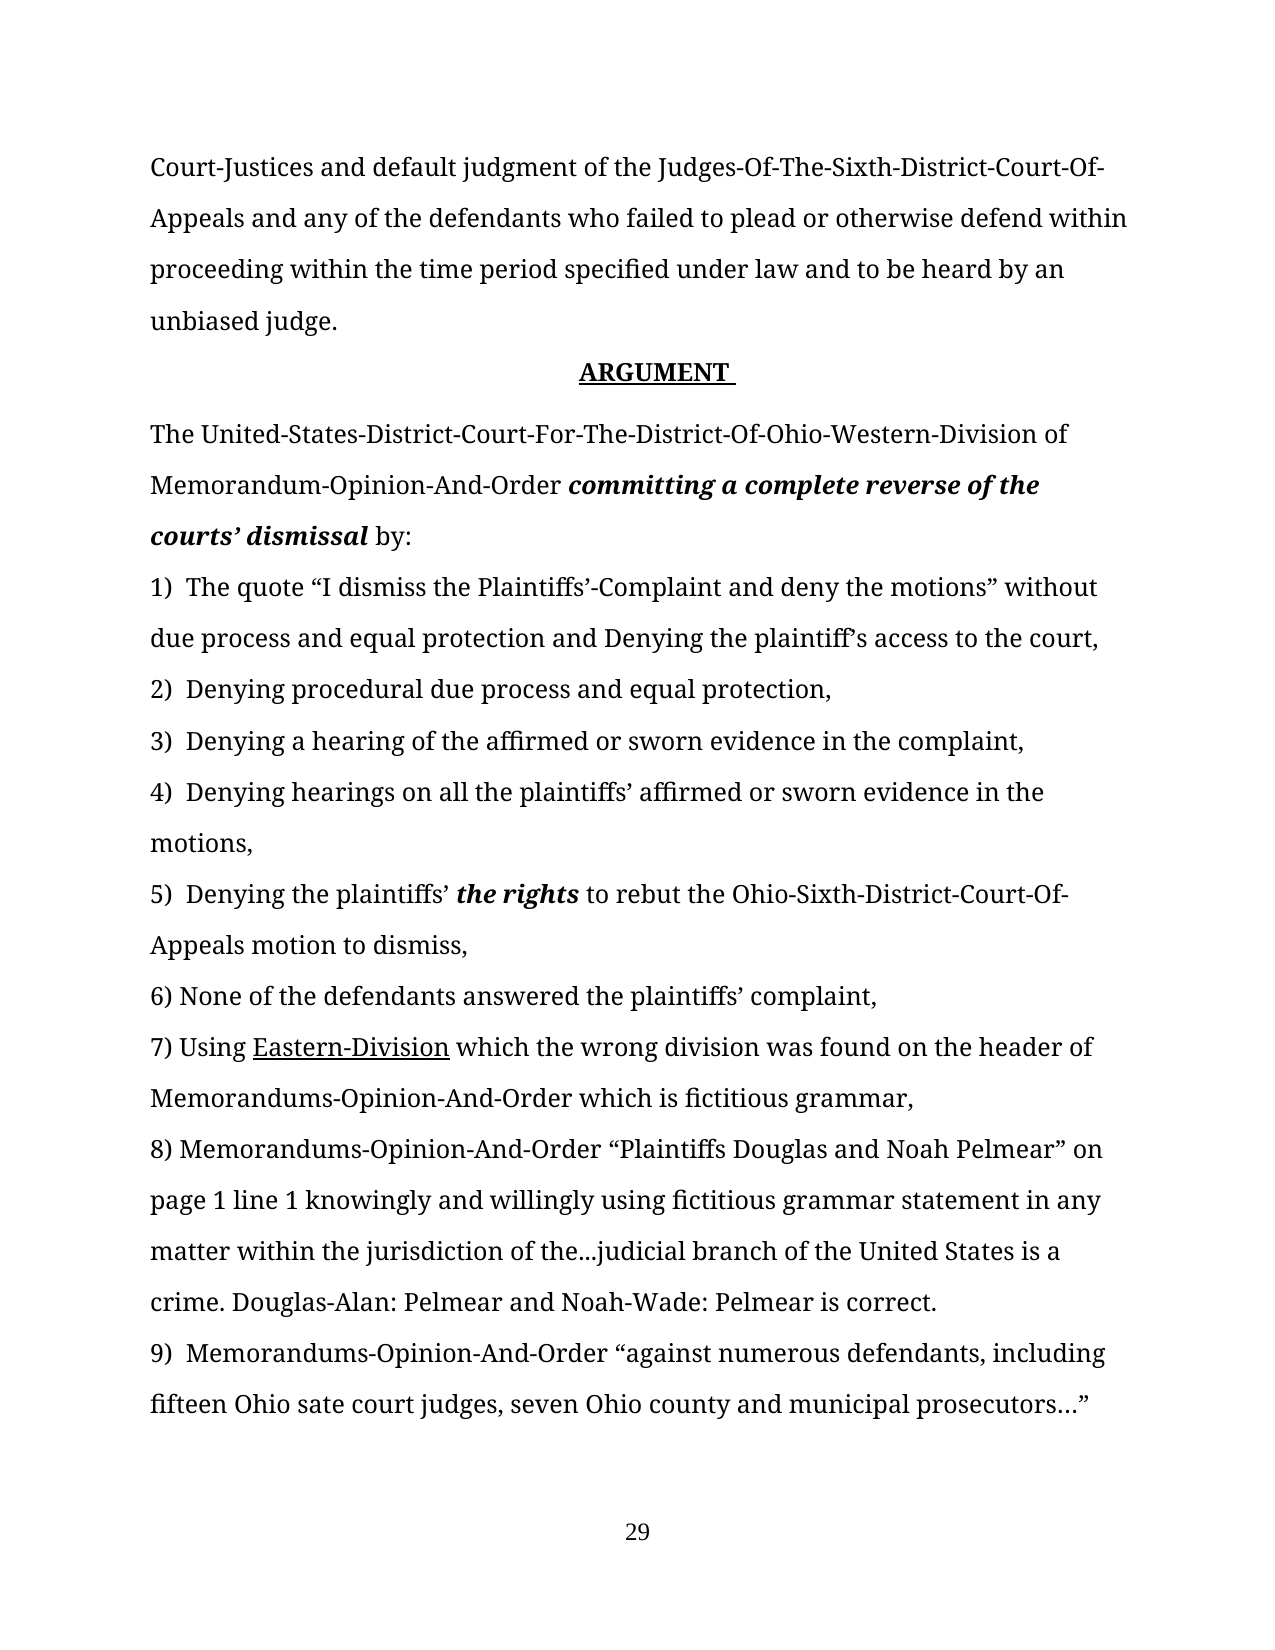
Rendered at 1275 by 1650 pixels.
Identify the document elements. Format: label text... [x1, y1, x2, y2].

text 6) None of the defendants answered the plaintiffs’ complaint, [150, 978, 1130, 1012]
text 1) The quote “I dismiss the Plaintiffs’-Complaint and deny the motions” without due process and equal protection and Denying the plaintiff’s access to the court, [150, 570, 1130, 655]
text 2) Denying procedural due process and equal protection, [150, 672, 1130, 706]
text The United-States-District-Court-For-The-District-Of-Ohio-Western-Division of Memorandum-Opinion-And-Order committing a complete reverse of the courts’ dismissal by: [150, 417, 1130, 553]
text 3) Denying a hearing of the affirmed or sworn evidence in the complaint, [150, 723, 1130, 757]
text 7) Using Eastern-Division which the wrong division was found on the header of Memorandums-Opinion-And-Order which is fictitious grammar, [150, 1029, 1130, 1114]
text 5) Denying the plaintiffs’ the rights to rebut the Ohio-Sixth-District-Court-Of-Appeals motion to dismiss, [150, 876, 1130, 961]
text 8) Memorandums-Opinion-And-Order “Plaintiffs Douglas and Noah Pelmear” on page 1 line 1 knowingly and willingly using fictitious grammar statement in any matter within the jurisdiction of the...judicial branch of the United States is a crime. Douglas-Alan: Pelmear and Noah-Wade: Pelmear is correct. [150, 1132, 1130, 1319]
text 4) Denying hearings on all the plaintiffs’ affirmed or sworn evidence in the motions, [150, 774, 1130, 859]
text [150, 1336, 1130, 1421]
text ARGUMENT [150, 354, 1125, 388]
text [150, 150, 1130, 337]
